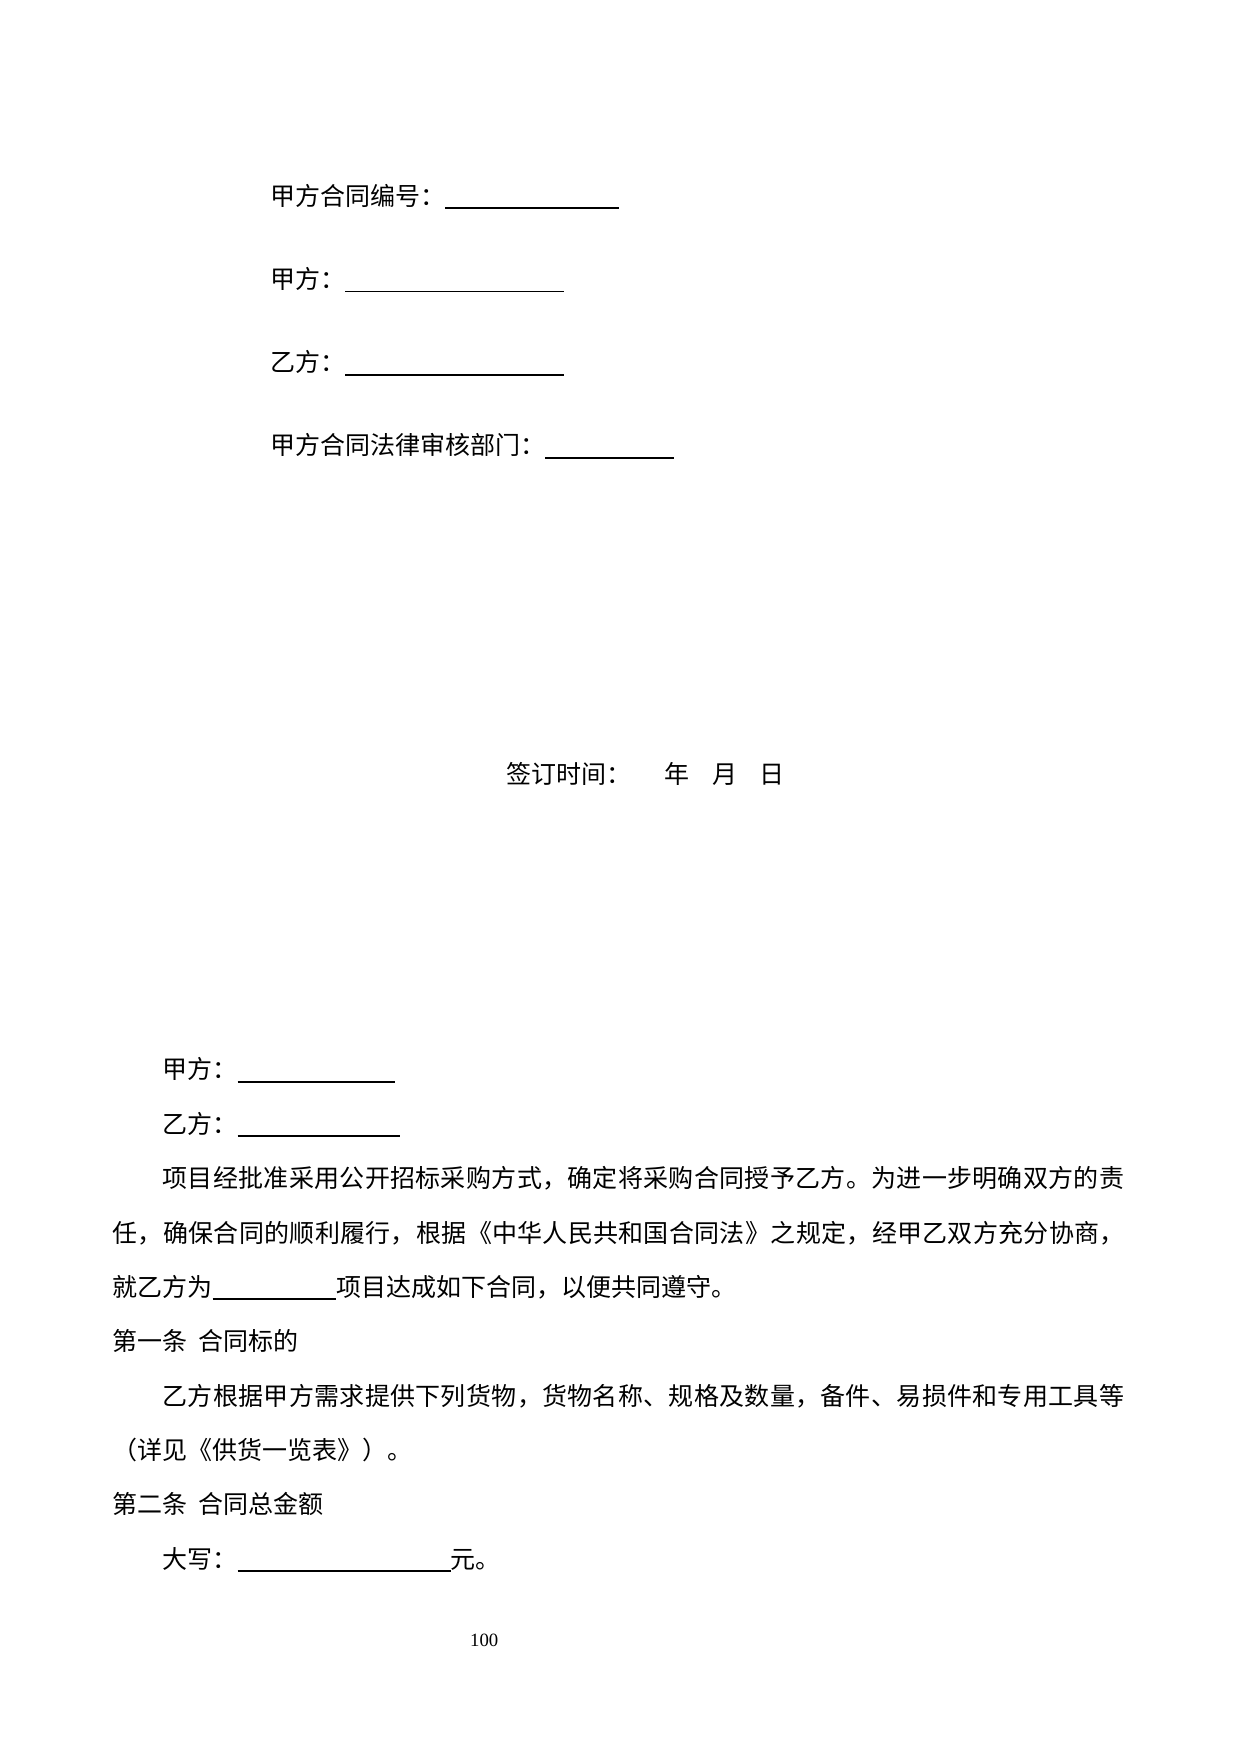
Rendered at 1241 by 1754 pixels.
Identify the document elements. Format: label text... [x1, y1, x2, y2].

text 甲方： [200, 245, 1128, 310]
text 乙方： [112, 1104, 1128, 1141]
text 乙方根据甲方需求提供下列货物，货物名称、规格及数量，备件、易损件和专用工具等（详见《供货一览表》）。 [112, 1376, 1128, 1467]
text 甲方： [112, 1050, 1128, 1086]
text 项目经批准采用公开招标采购方式，确定将采购合同授予乙方。为进一步明确双方的责任，确保合同的顺利履行，根据《中华人民共和国合同法》之规定，经甲乙双方充分协商，就乙方为 项目达成如下合同，以便共同遵守。 [112, 1159, 1128, 1304]
text 签订时间： 年 月 日 [112, 740, 1128, 805]
text 乙方： [200, 328, 1128, 393]
text 大写： 元。 [112, 1539, 1128, 1576]
text 甲方合同编号： [200, 162, 1128, 227]
text 第一条 合同标的 [112, 1322, 1128, 1358]
text 甲方合同法律审核部门： [200, 411, 1128, 476]
text 第二条 合同总金额 [112, 1485, 1128, 1521]
